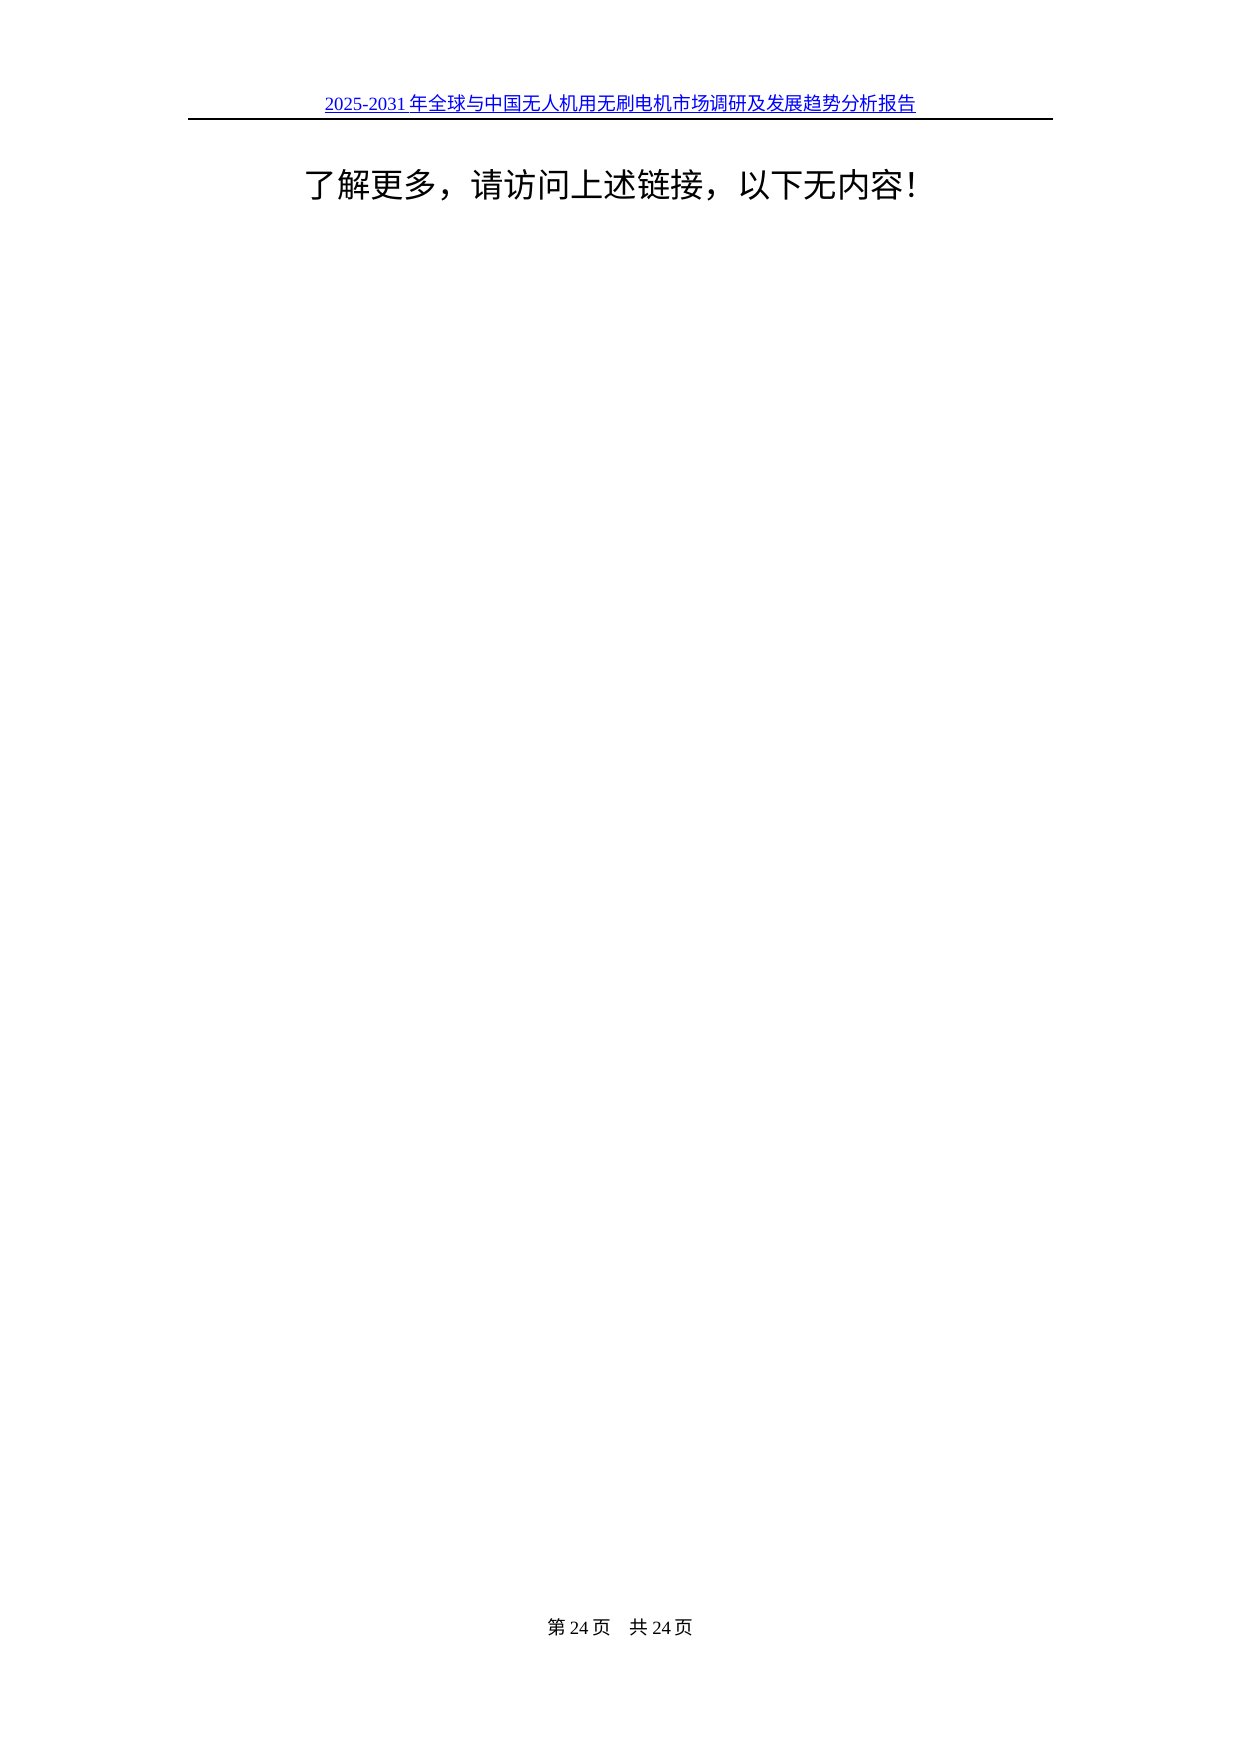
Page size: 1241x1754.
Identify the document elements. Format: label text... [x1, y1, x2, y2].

title 了解更多，请访问上述链接，以下无内容！ [187, 150, 1053, 215]
